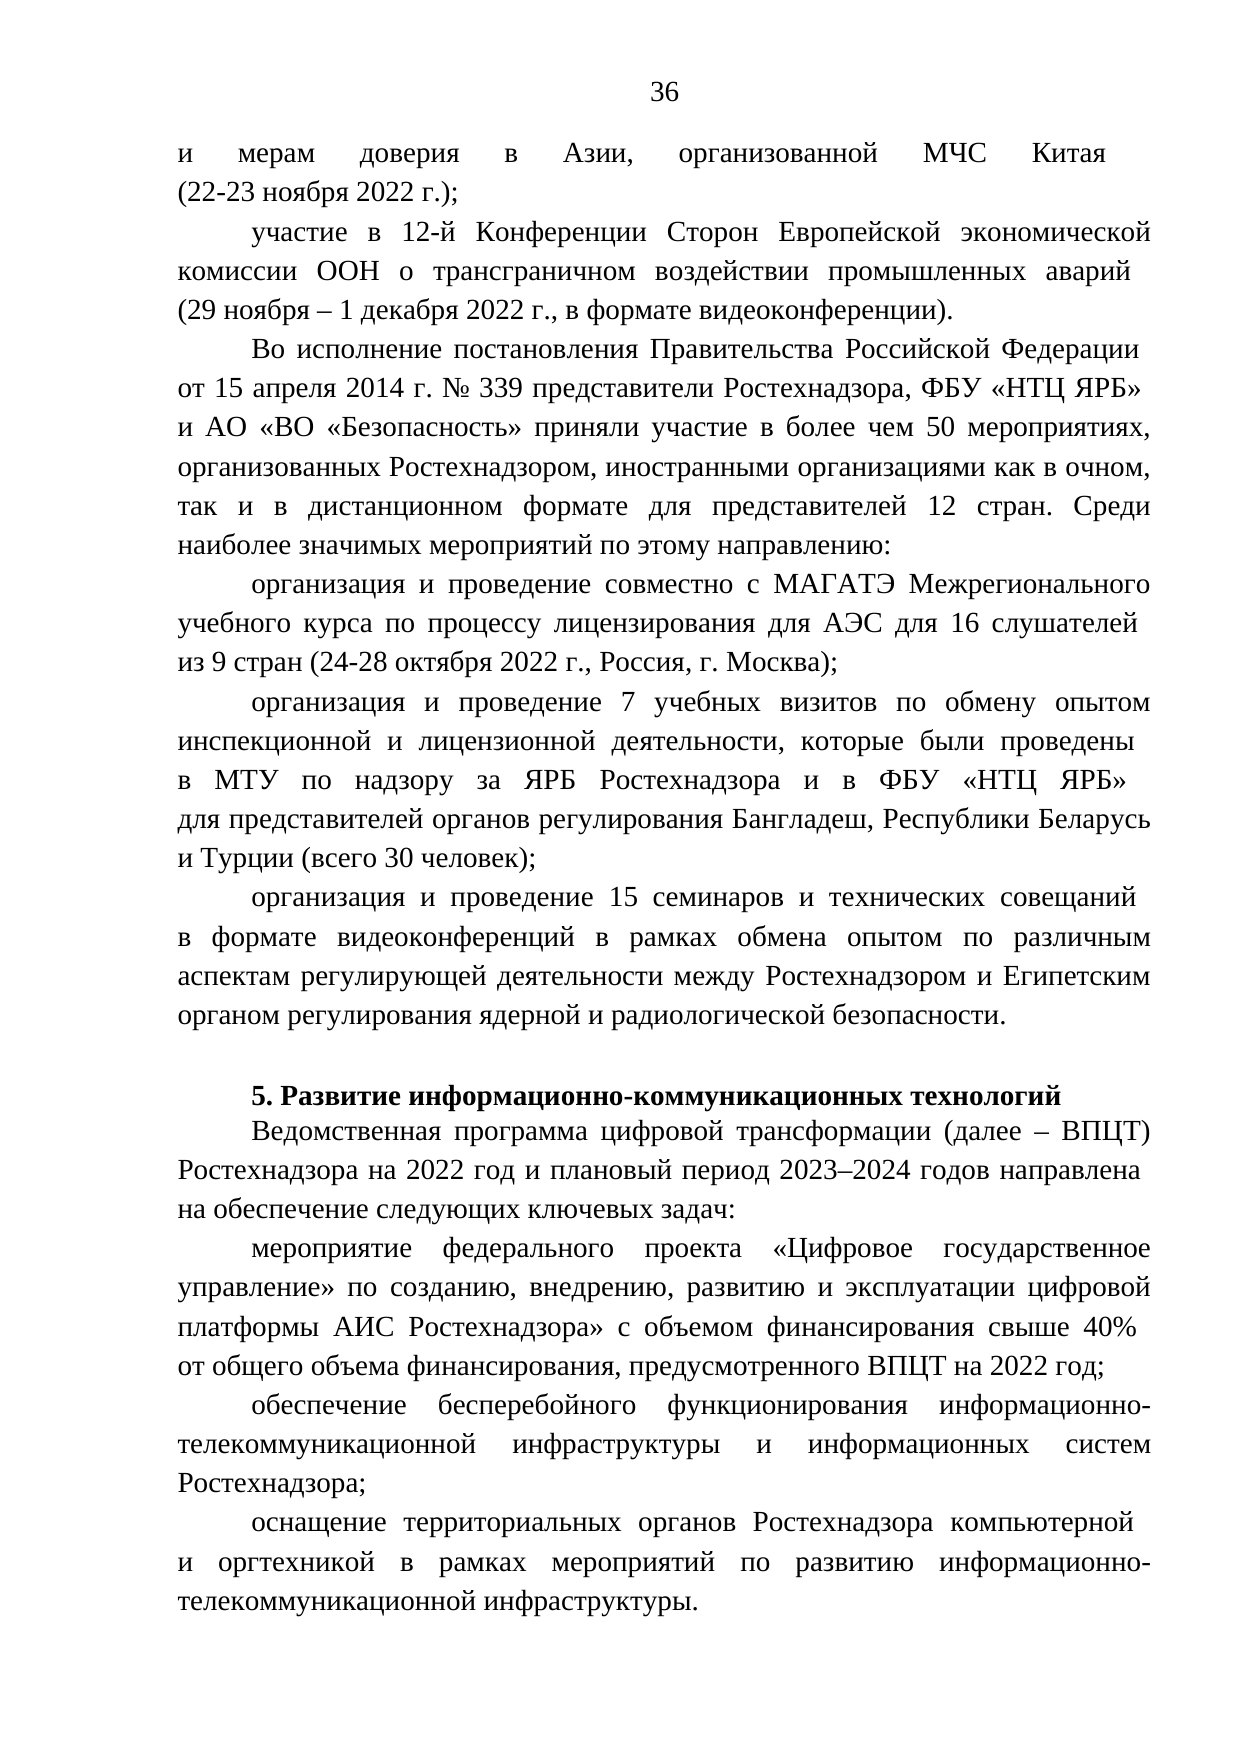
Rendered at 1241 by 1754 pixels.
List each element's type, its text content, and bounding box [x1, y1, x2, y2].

text участие в 12-й Конференции Сторон Европейской экономической комиссии ООН о трансграничном воздействии промышленных аварий (29 ноября – 1 декабря 2022 г., в формате видеоконференции). [177, 214, 1152, 326]
text обеспечение бесперебойного функционирования информационно-телекоммуникационной инфраструктуры и информационных систем Ростехнадзора; [177, 1387, 1152, 1499]
text организация и проведение 15 семинаров и технических совещаний в формате видеоконференций в рамках обмена опытом по различным аспектам регулирующей деятельности между Ростехнадзором и Египетским органом регулирования ядерной и радиологической безопасности. [177, 879, 1152, 1031]
text мероприятие федерального проекта «Цифровое государственное управление» по созданию, внедрению, развитию и эксплуатации цифровой платформы АИС Ростехнадзора» с объемом финансирования свыше 40% от общего объема финансирования, предусмотренного ВПЦТ на 2022 год; [177, 1230, 1152, 1381]
text Во исполнение постановления Правительства Российской Федерации от 15 апреля 2014 г. № 339 представители Ростехнадзора, ФБУ «НТЦ ЯРБ» и АО «ВО «Безопасность» приняли участие в более чем 50 мероприятиях, организованных Ростехнадзором, иностранными организациями как в очном, так и в дистанционном формате для представителей 12 стран. Среди наиболее значимых мероприятий по этому направлению: [177, 331, 1152, 561]
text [177, 135, 1152, 208]
text 5. Развитие информационно-коммуникационных технологий [177, 1075, 1152, 1113]
text Ведомственная программа цифровой трансформации (далее – ВПЦТ) Ростехнадзора на 2022 год и плановый период 2023–2024 годов направлена на обеспечение следующих ключевых задач: [177, 1113, 1152, 1225]
text организация и проведение 7 учебных визитов по обмену опытом инспекционной и лицензионной деятельности, которые были проведены в МТУ по надзору за ЯРБ Ростехнадзора и в ФБУ «НТЦ ЯРБ» для представителей органов регулирования Бангладеш, Республики Беларусь и Турции (всего 30 человек); [177, 684, 1152, 874]
text организация и проведение совместно с МАГАТЭ Межрегионального учебного курса по процессу лицензирования для АЭС для 16 слушателей из 9 стран (24-28 октября 2022 г., Россия, г. Москва); [177, 566, 1152, 678]
text оснащение территориальных органов Ростехнадзора компьютерной и оргтехникой в рамках мероприятий по развитию информационно-телекоммуникационной инфраструктуры. [177, 1504, 1152, 1616]
